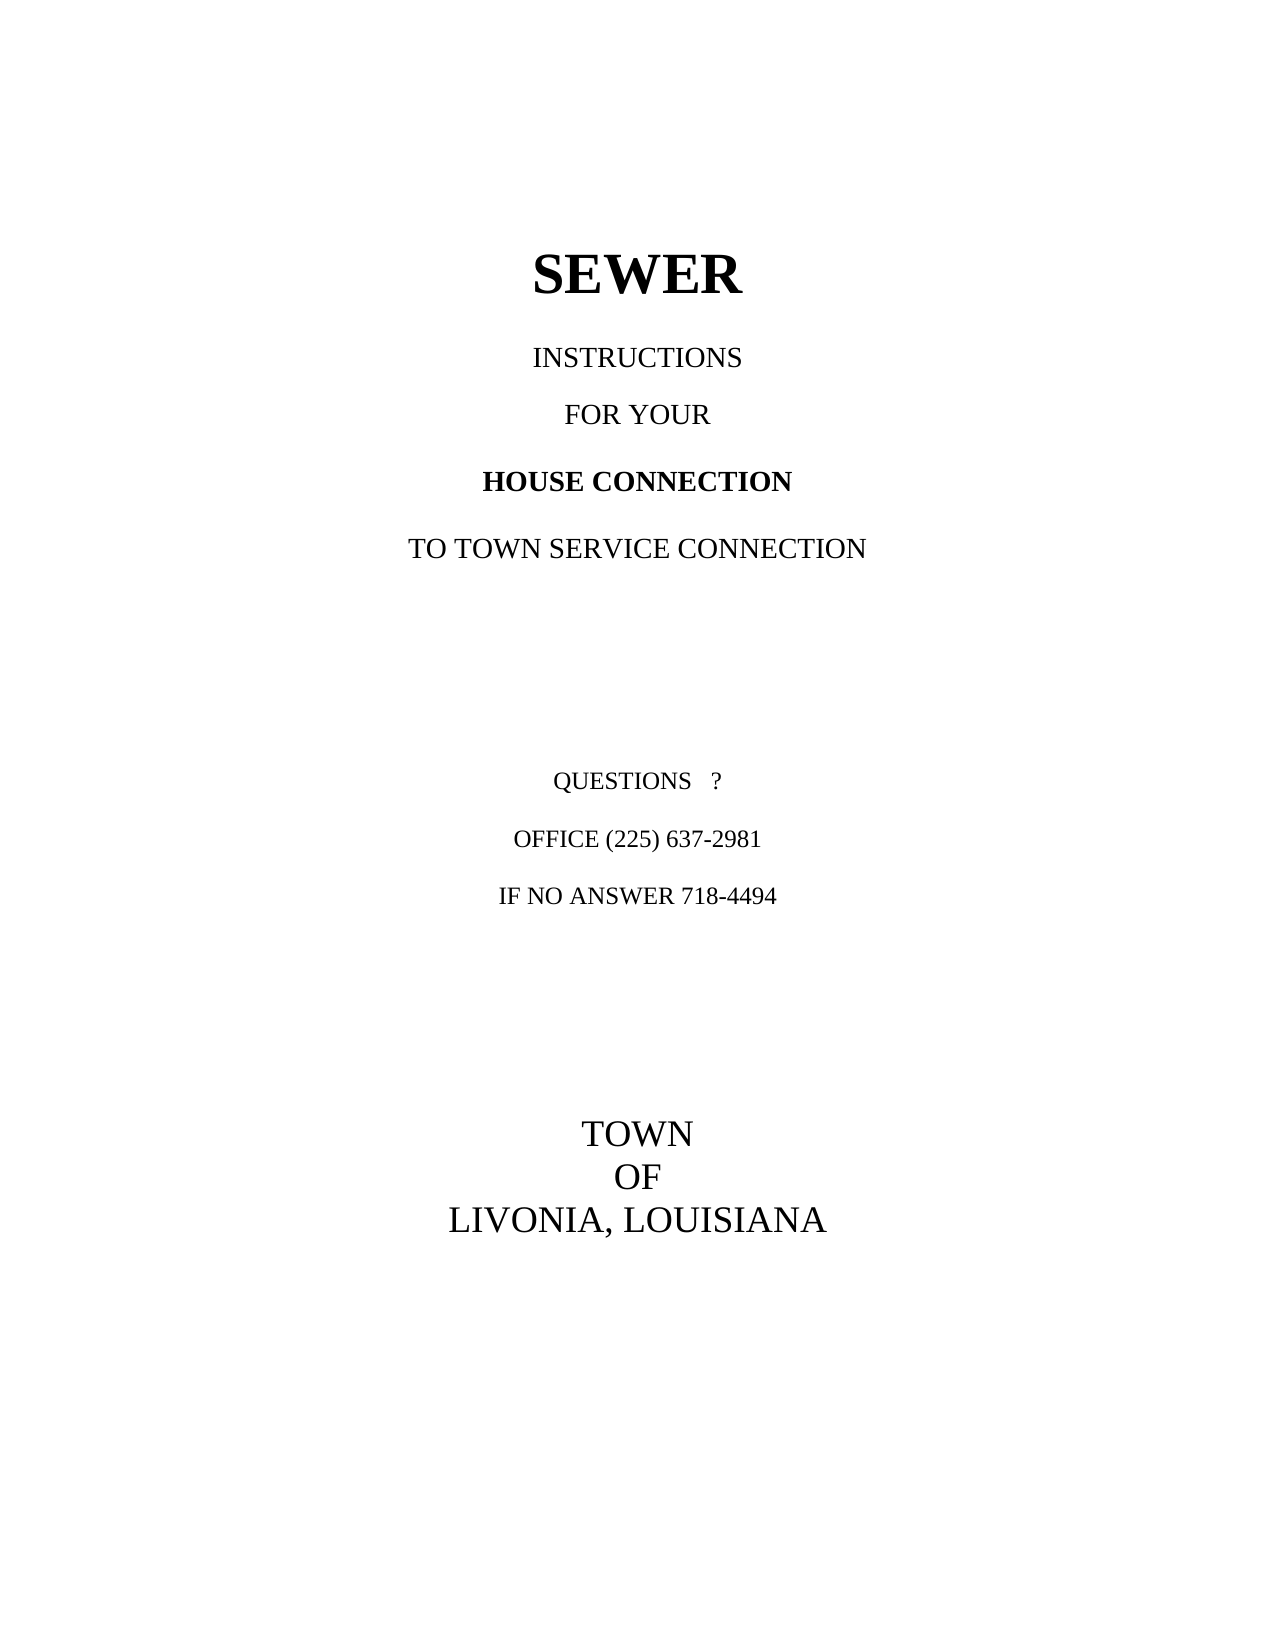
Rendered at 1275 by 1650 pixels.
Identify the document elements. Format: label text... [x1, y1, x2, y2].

text QUESTIONS ? [120, 766, 1155, 795]
text TO TOWN SERVICE CONNECTION [120, 532, 1155, 565]
text OFFICE (225) 637-2981 [120, 824, 1155, 853]
text FOR YOUR [120, 397, 1155, 431]
text OF [120, 1154, 1155, 1198]
text LIVONIA, LOUISIANA [120, 1198, 1155, 1241]
text INSTRUCTIONS [120, 340, 1155, 373]
text SEWER [120, 239, 1155, 306]
text HOUSE CONNECTION [120, 464, 1155, 498]
text IF NO ANSWER 718-4494 [120, 881, 1155, 910]
text TOWN [120, 1111, 1155, 1154]
